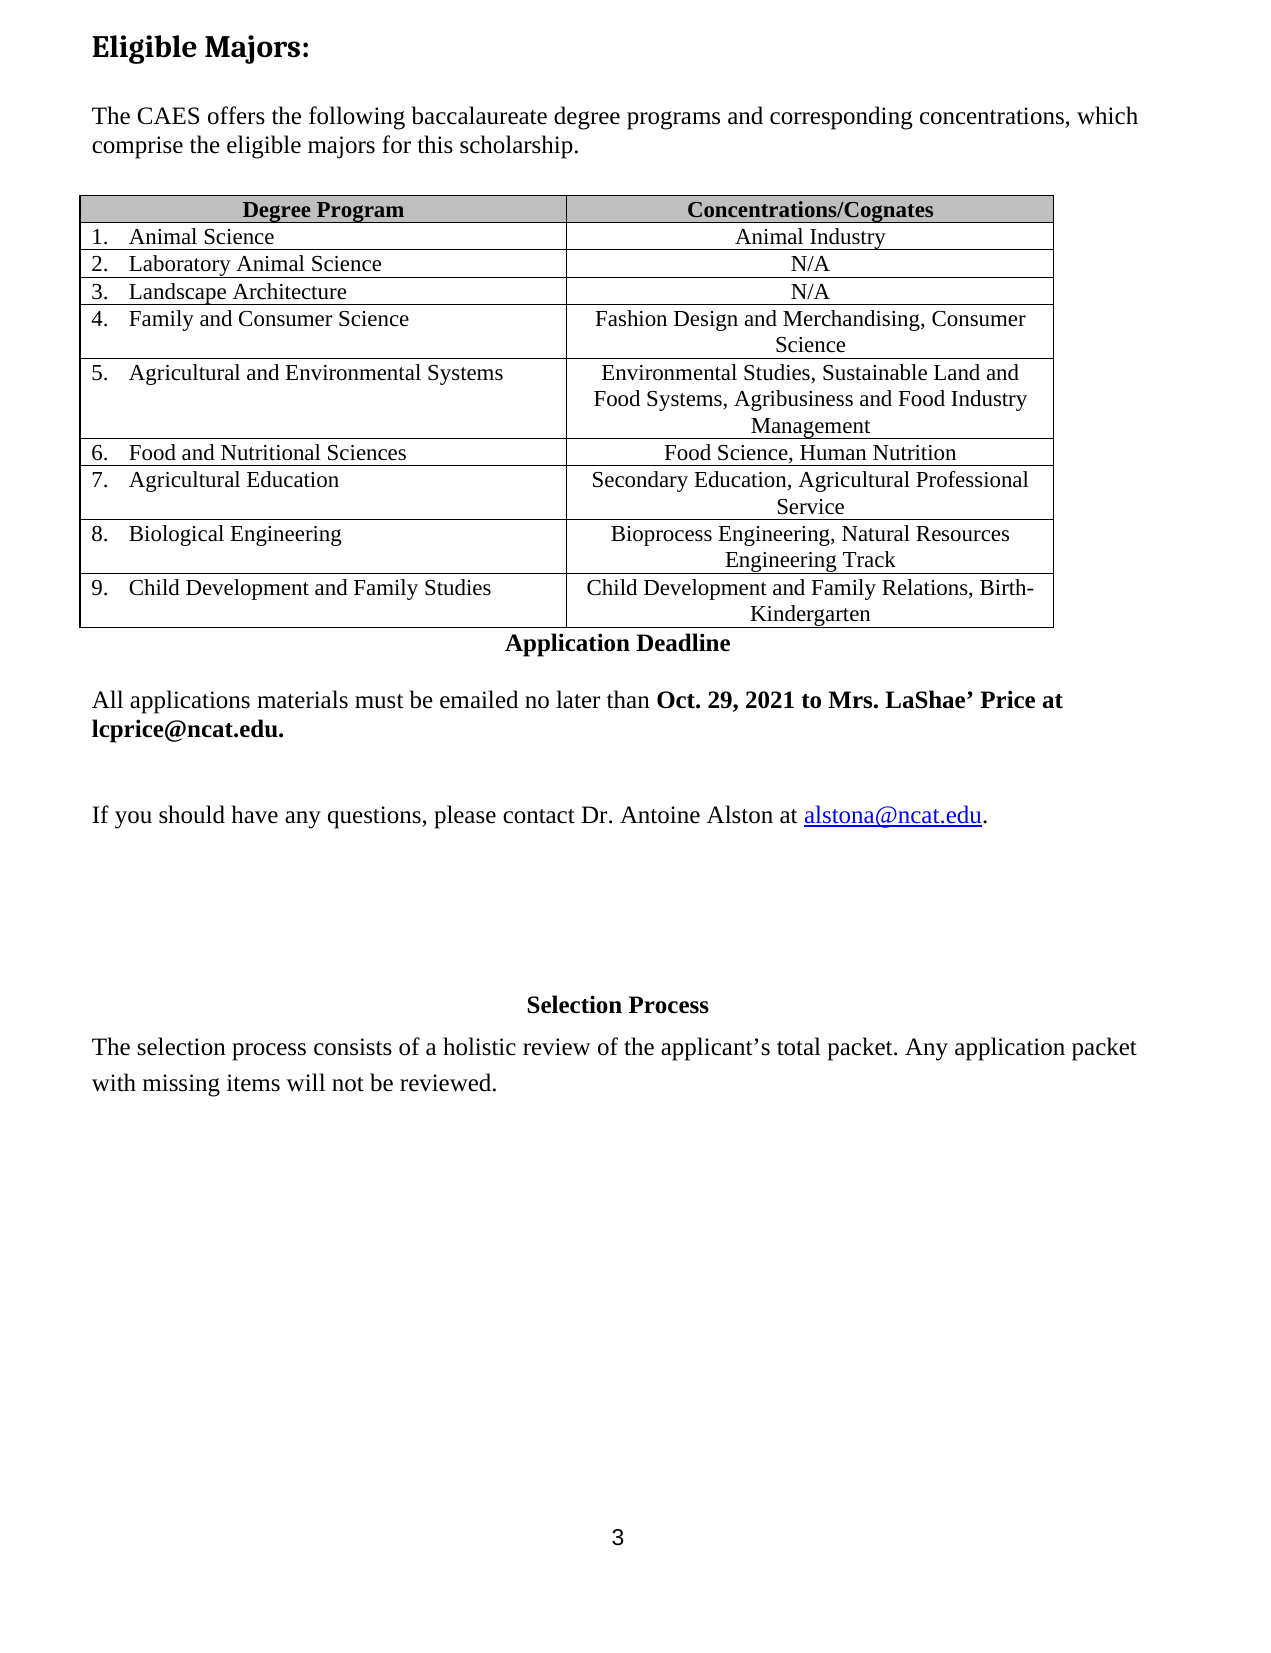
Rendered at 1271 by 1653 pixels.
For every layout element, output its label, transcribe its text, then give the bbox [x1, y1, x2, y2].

table_cell N/A [567, 278, 1053, 304]
text The CAES offers the following baccalaureate degree programs and corresponding concentrations, which comprise the eligible majors for this scholarship. [92, 101, 1144, 158]
table_cell Family and Consumer Science [81, 305, 566, 358]
text If you should have any questions, please contact Dr. Antoine Alston at alstona@ncat.edu. [92, 800, 1144, 829]
table_cell Environmental Studies, Sustainable Land and Food Systems, Agribusiness and Food Industry Management [567, 359, 1053, 438]
text The selection process consists of a holistic review of the applicant’s total packet. Any application packet with missing items will not be reviewed. [92, 1032, 1144, 1096]
table_cell Agricultural and Environmental Systems [81, 359, 566, 438]
table_cell Agricultural Education [81, 466, 566, 519]
table_cell Animal Industry [567, 223, 1053, 249]
table_cell Food Science, Human Nutrition [567, 439, 1053, 465]
table_cell Laboratory Animal Science [81, 250, 566, 277]
table_cell Landscape Architecture [81, 278, 566, 304]
text Selection Process [92, 990, 1144, 1019]
table_cell Fashion Design and Merchandising, Consumer Science [567, 305, 1053, 358]
table_cell Child Development and Family Relations, Birth-Kindergarten [567, 574, 1053, 627]
table_cell Secondary Education, Agricultural Professional Service [567, 466, 1053, 519]
table_cell Bioprocess Engineering, Natural Resources Engineering Track [567, 520, 1053, 573]
table_header Concentrations/Cognates [567, 196, 1053, 222]
table_cell Food and Nutritional Sciences [81, 439, 566, 465]
table_cell Animal Science [81, 223, 566, 249]
text Eligible Majors: [92, 29, 1144, 65]
text Application Deadline [92, 215, 1144, 656]
table_cell Biological Engineering [81, 520, 566, 573]
table_cell Child Development and Family Studies [81, 574, 566, 627]
table_header Degree Program [81, 196, 566, 222]
text All applications materials must be emailed no later than Oct. 29, 2021 to Mrs. LaShae’ Price at lcprice@ncat.edu. [92, 685, 1144, 743]
table_cell N/A [567, 250, 1053, 277]
